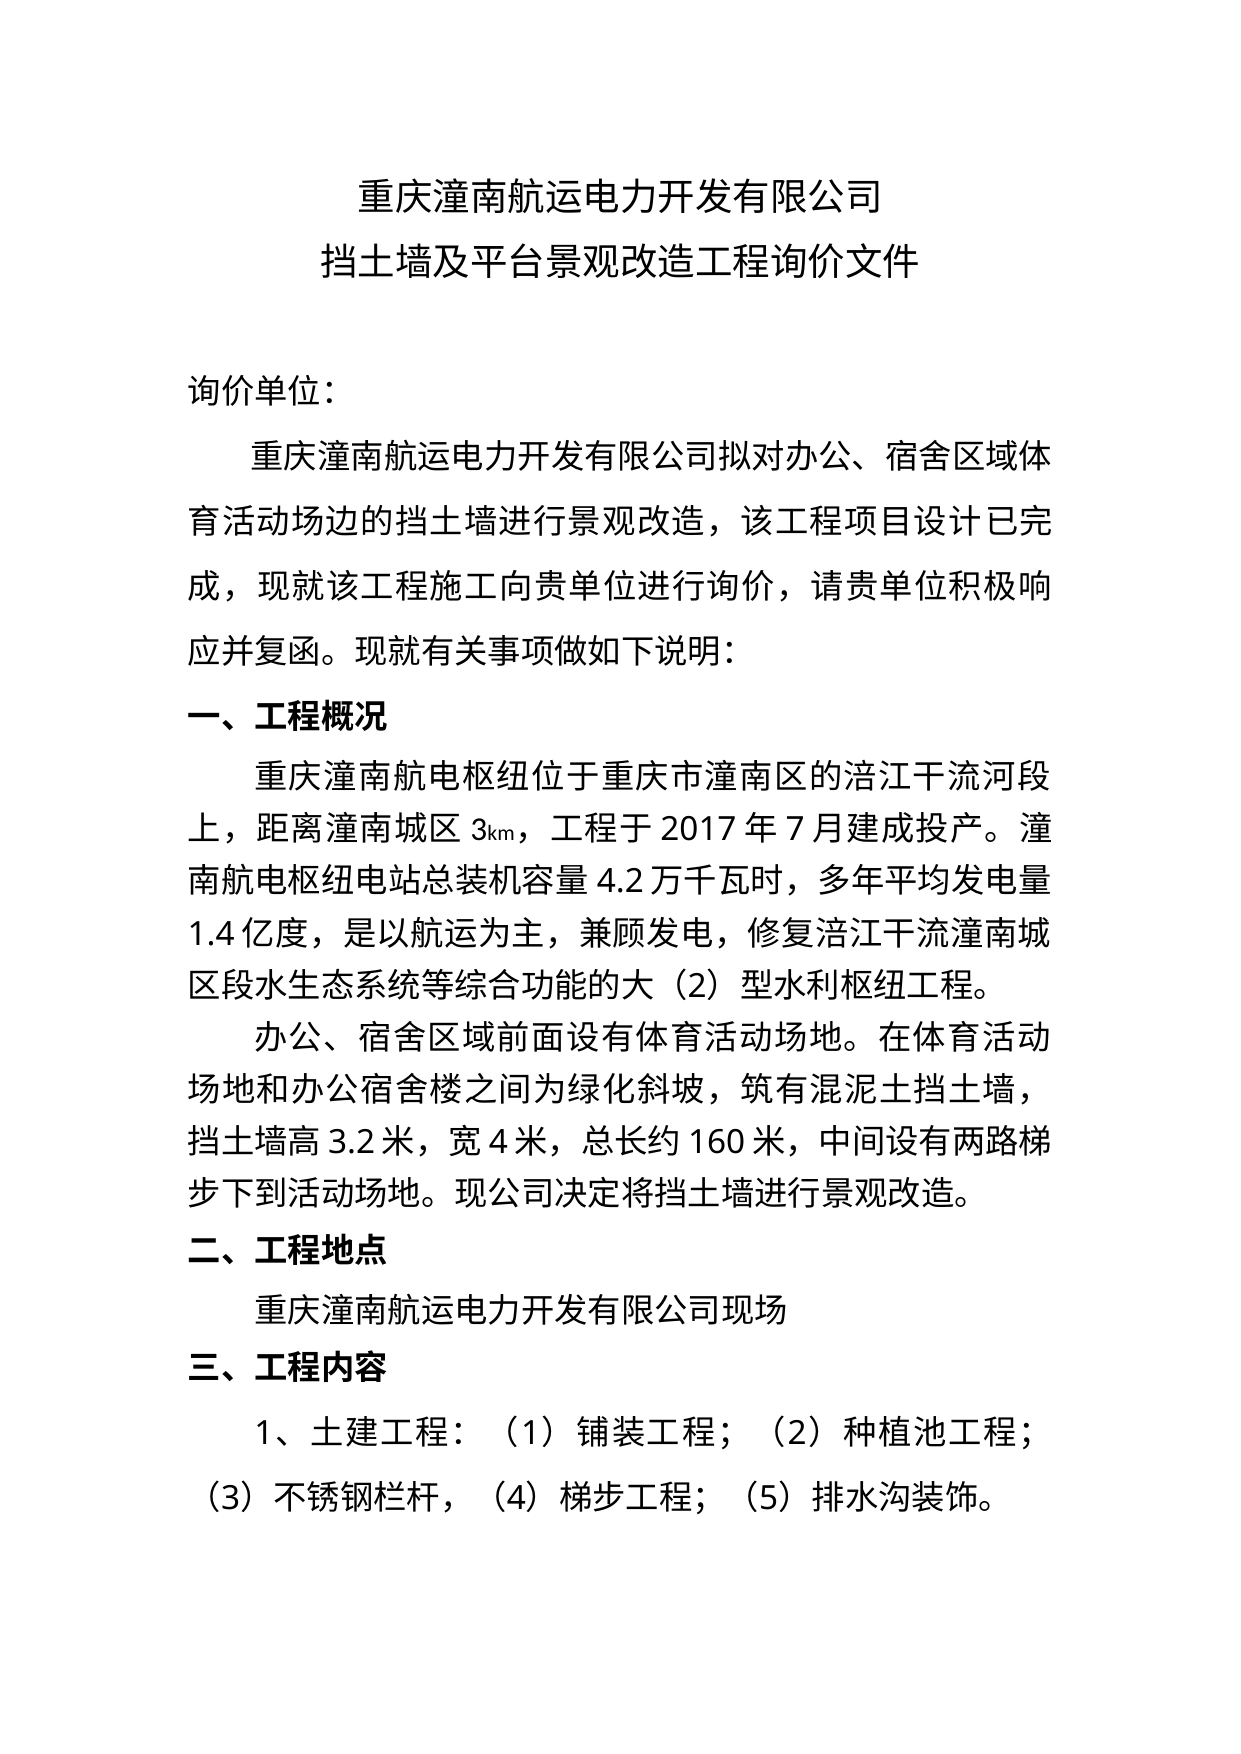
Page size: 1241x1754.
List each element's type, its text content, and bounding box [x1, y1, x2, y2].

text 办公、宿舍区域前面设有体育活动场地。在体育活动场地和办公宿舍楼之间为绿化斜坡，筑有混泥土挡土墙，挡土墙高3.2米，宽4米，总长约160米，中间设有两路梯步下到活动场地。现公司决定将挡土墙进行景观改造。 [187, 1007, 1053, 1216]
list 工程地点 [187, 1216, 1053, 1281]
text 重庆潼南航运电力开发有限公司 [187, 162, 1053, 227]
text 询价单位： [187, 357, 1053, 422]
text 挡土墙及平台景观改造工程询价文件 [187, 227, 1053, 292]
text 1、土建工程：（1）铺装工程；（2）种植池工程；（3）不锈钢栏杆，（4）梯步工程；（5）排水沟装饰。 [187, 1398, 1053, 1528]
text 重庆潼南航电枢纽位于重庆市潼南区的涪江干流河段上，距离潼南城区3km，工程于2017年7月建成投产。潼南航电枢纽电站总装机容量4.2万千瓦时，多年平均发电量1.4亿度，是以航运为主，兼顾发电，修复涪江干流潼南城区段水生态系统等综合功能的大（2）型水利枢纽工程。 [187, 747, 1053, 1007]
text 重庆潼南航运电力开发有限公司拟对办公、宿舍区域体育活动场边的挡土墙进行景观改造，该工程项目设计已完成，现就该工程施工向贵单位进行询价，请贵单位积极响应并复函。现就有关事项做如下说明： [187, 422, 1053, 682]
text 三、工程内容 [187, 1333, 1053, 1398]
text 一、工程概况 [187, 682, 1053, 747]
text 重庆潼南航运电力开发有限公司现场 [187, 1281, 1053, 1333]
